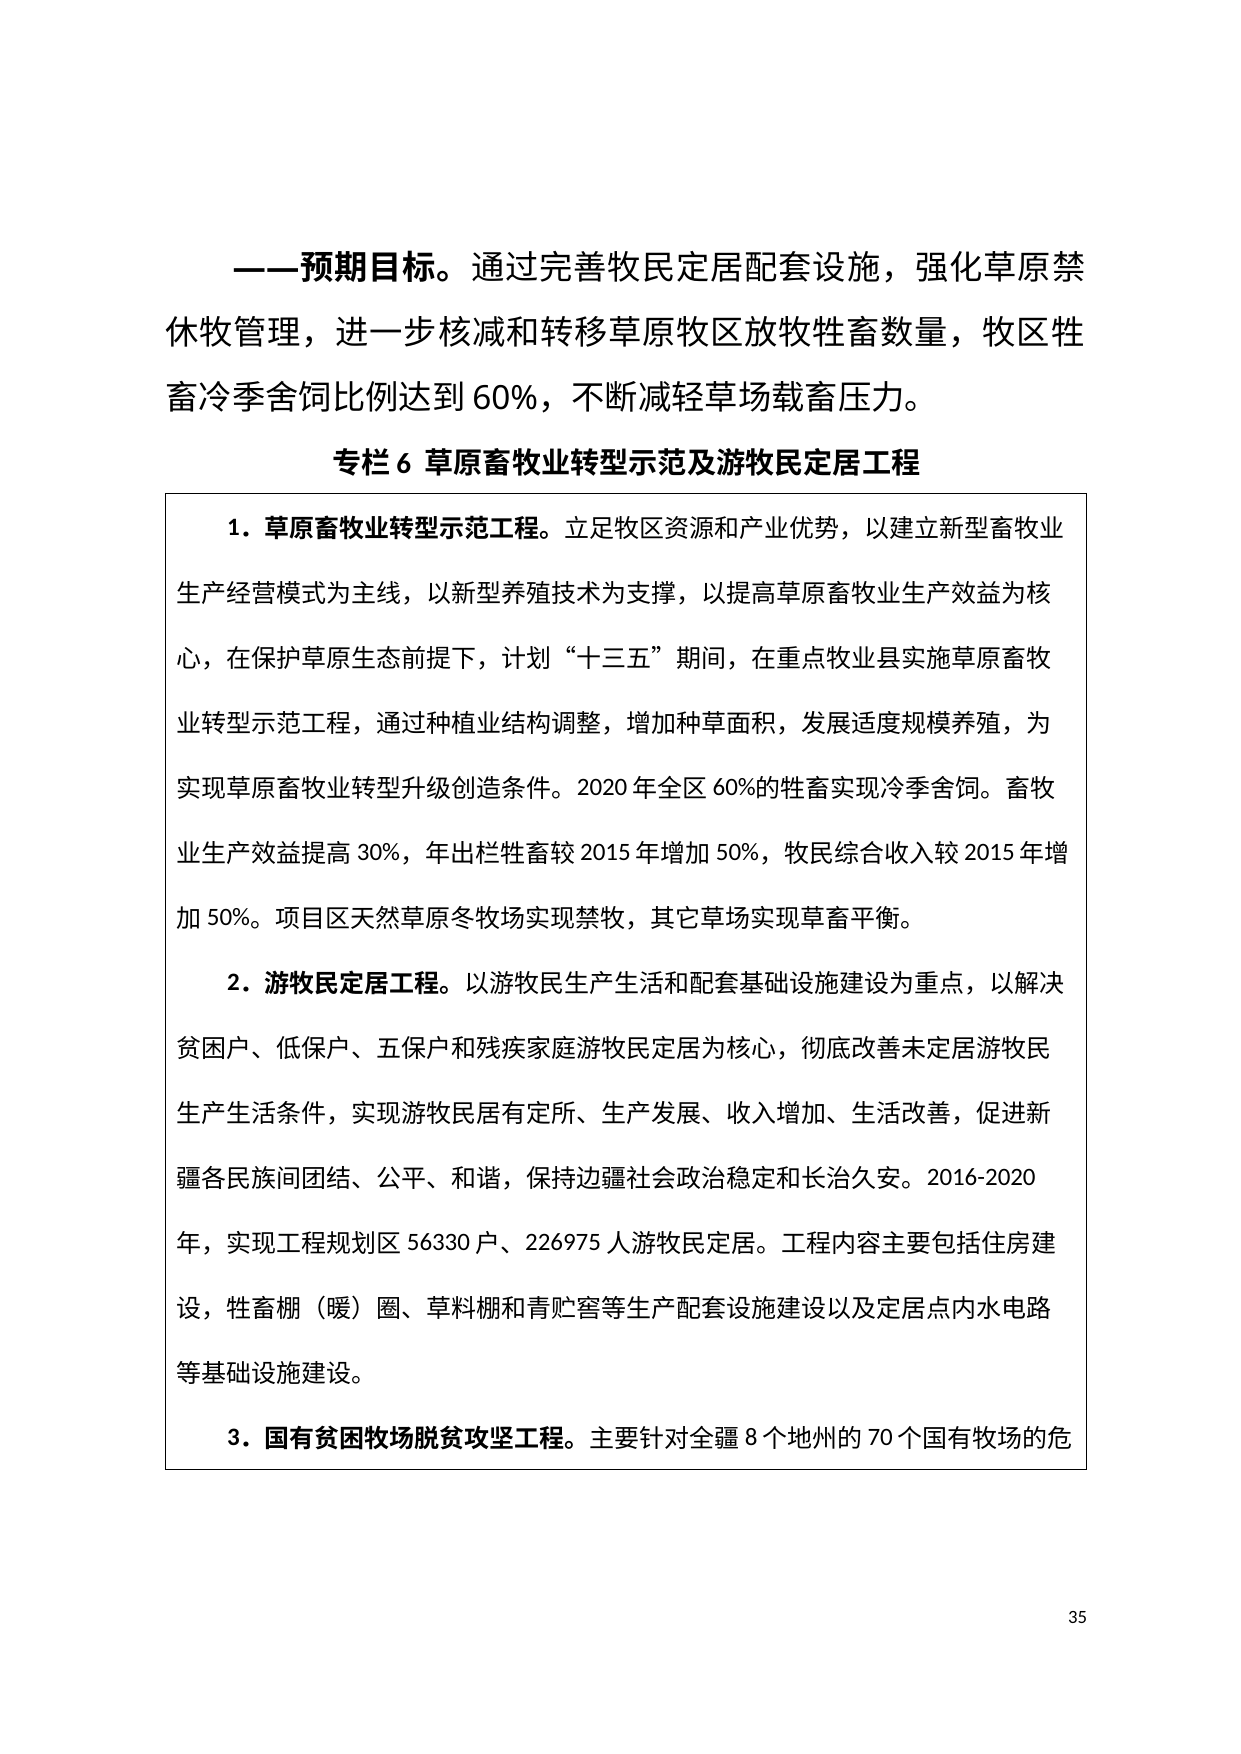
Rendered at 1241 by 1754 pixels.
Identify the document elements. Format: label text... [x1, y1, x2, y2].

text 专栏6 草原畜牧业转型示范及游牧民定居工程 [165, 428, 1087, 493]
text ——预期目标。通过完善牧民定居配套设施，强化草原禁休牧管理，进一步核减和转移草原牧区放牧牲畜数量，牧区牲畜冷季舍饲比例达到60%，不断减轻草场载畜压力。 [165, 233, 1087, 428]
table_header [166, 494, 1086, 1469]
